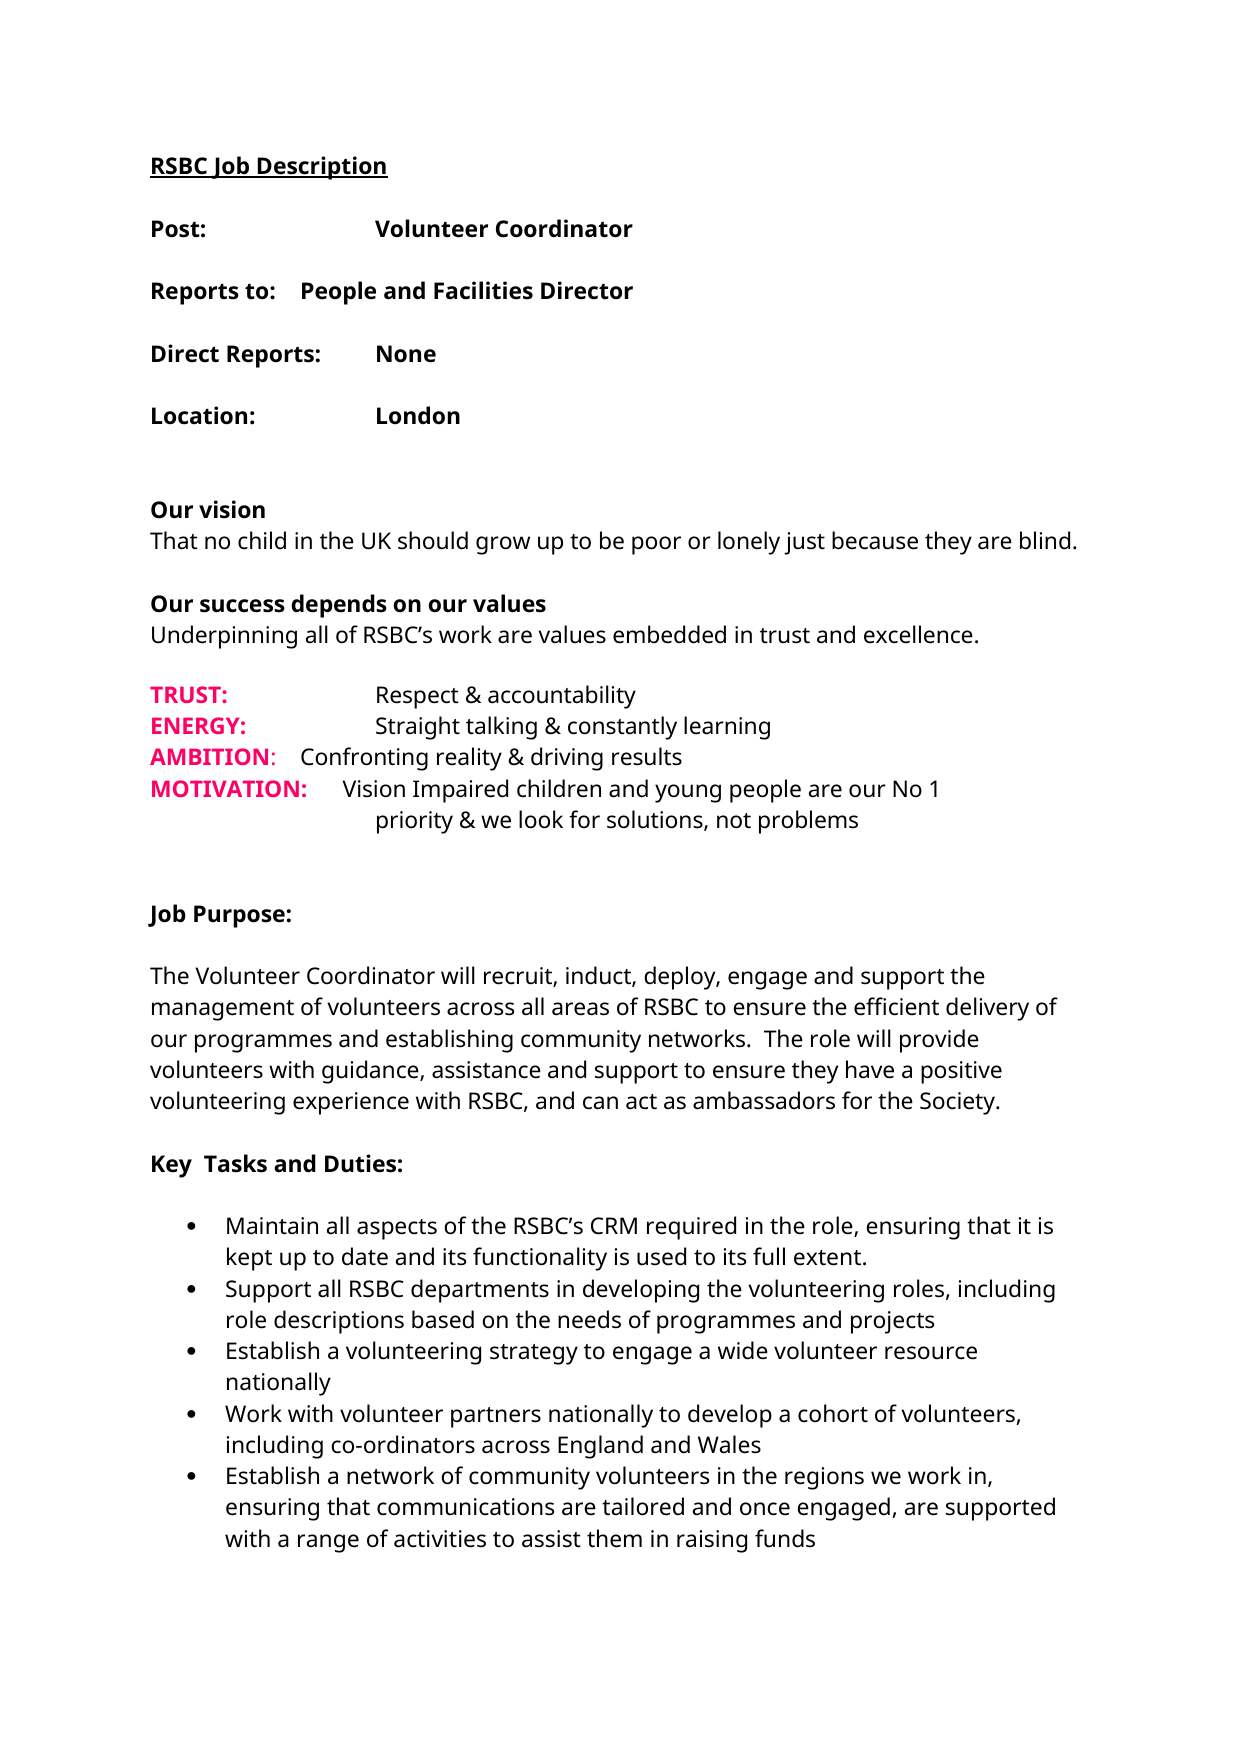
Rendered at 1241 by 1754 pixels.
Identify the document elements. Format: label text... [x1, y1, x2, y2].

text Our vision [150, 494, 1080, 525]
text Job Purpose: [150, 897, 1090, 929]
text Location: London [150, 400, 1090, 431]
list Support all RSBC departments in developing the volunteering roles, including role descriptions based on the needs of programmes and projects [187, 1272, 1090, 1335]
text The Volunteer Coordinator will recruit, induct, deploy, engage and support the management of volunteers across all areas of RSBC to ensure the efficient delivery of our programmes and establishing community networks. The role will provide volunteers with guidance, assistance and support to ensure they have a positive volunteering experience with RSBC, and can act as ambassadors for the Society. [150, 960, 1090, 1116]
subtitle RSBC Job Description [150, 150, 1090, 181]
list Work with volunteer partners nationally to develop a cohort of volunteers, including co-ordinators across England and Wales [187, 1397, 1090, 1460]
text That no child in the UK should grow up to be poor or lonely just because they are blind. [150, 525, 1080, 556]
text Our success depends on our values [150, 587, 1080, 619]
text TRUST: Respect & accountability [150, 679, 1080, 710]
text Underpinning all of RSBC’s work are values embedded in trust and excellence. [150, 619, 1080, 650]
list Establish a volunteering strategy to engage a wide volunteer resource nationally [187, 1335, 1090, 1397]
list Key Tasks and Duties: [150, 1147, 1090, 1179]
list Maintain all aspects of the RSBC’s CRM required in the role, ensuring that it is kept up to date and its functionality is used to its full extent. [187, 1210, 1090, 1272]
text MOTIVATION: Vision Impaired children and young people are our No 1 [150, 772, 1090, 804]
text ENERGY: Straight talking & constantly learning [150, 710, 1080, 741]
text Post: Volunteer Coordinator [150, 212, 1090, 244]
text Reports to: People and Facilities Director [150, 275, 1090, 306]
list Establish a network of community volunteers in the regions we work in, ensuring that communications are tailored and once engaged, are supported with a range of activities to assist them in raising funds [187, 1460, 1090, 1554]
text Direct Reports: None [150, 337, 1090, 369]
text priority & we look for solutions, not problems [375, 804, 1090, 835]
text AMBITION: Confronting reality & driving results [150, 741, 1080, 772]
